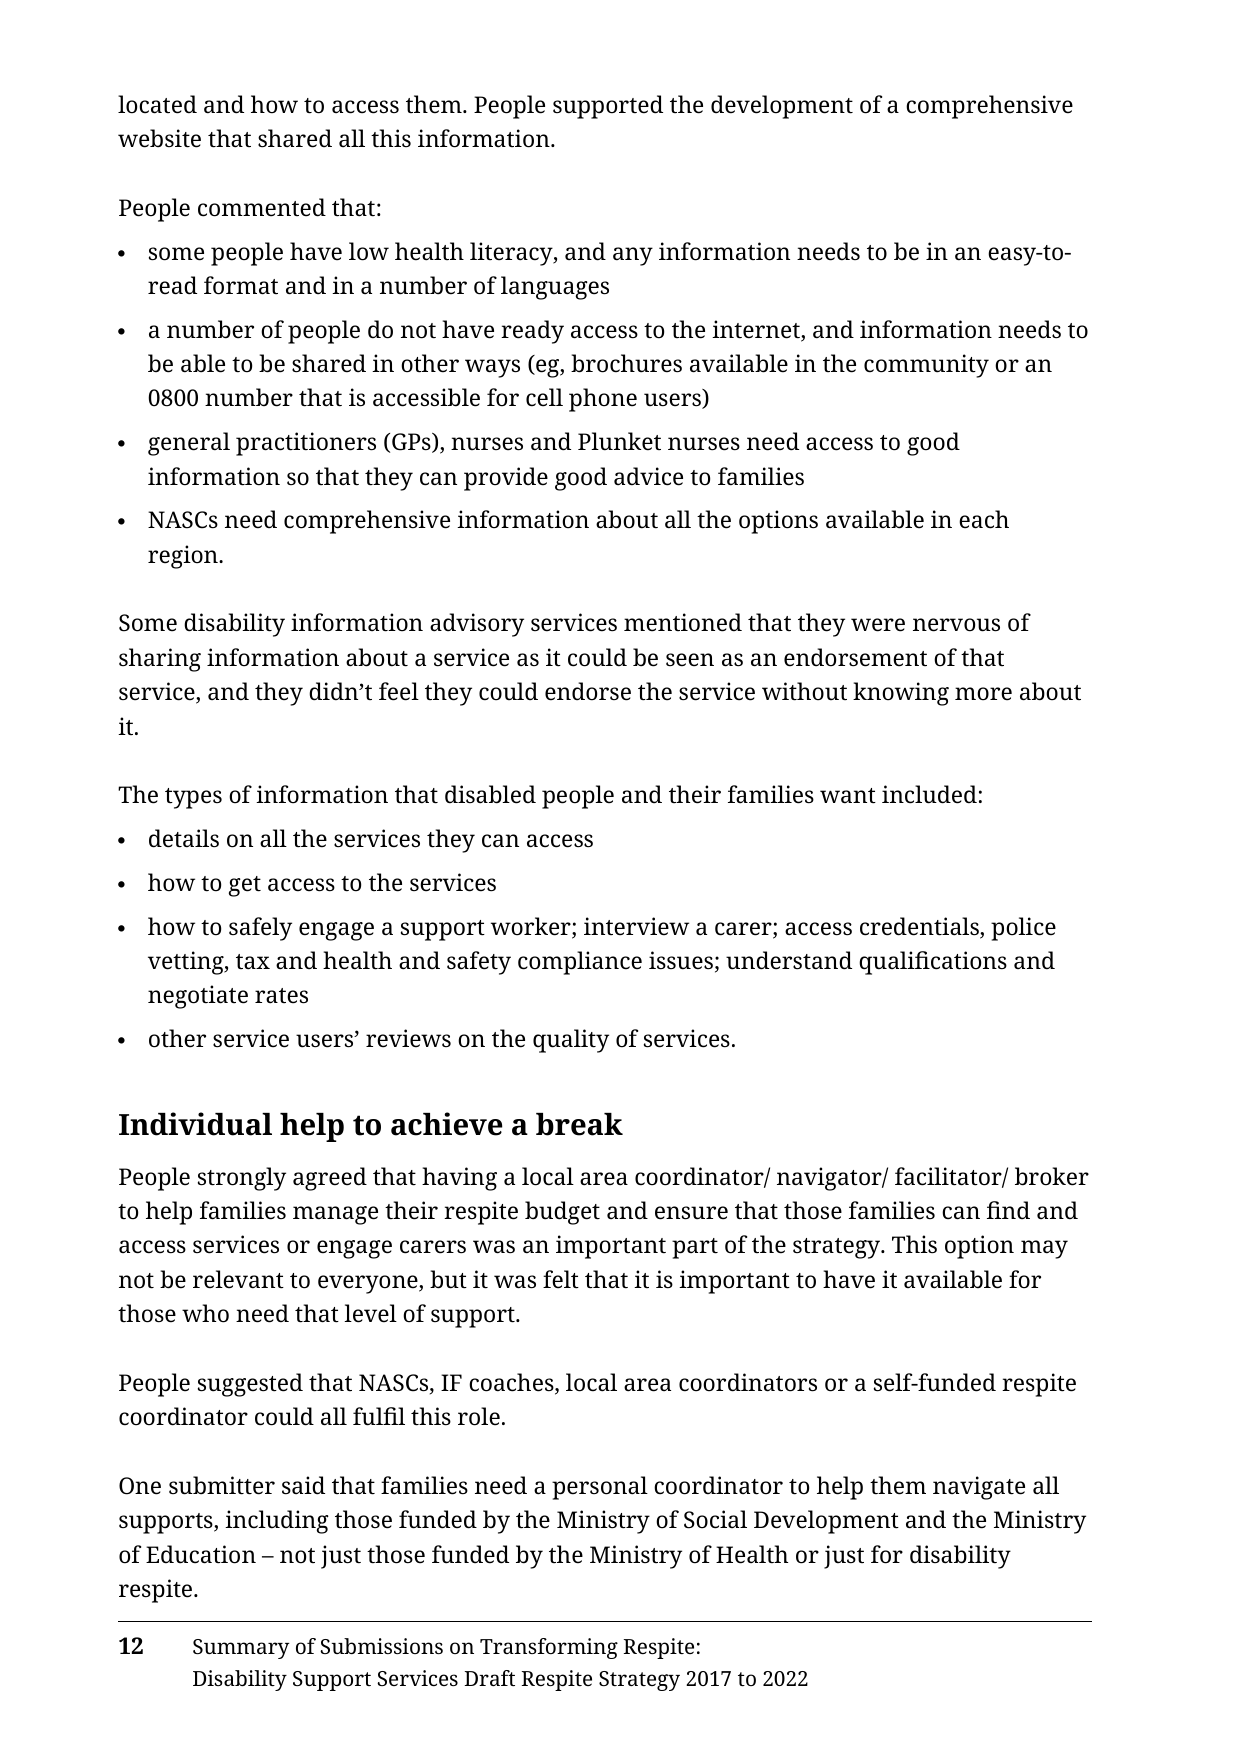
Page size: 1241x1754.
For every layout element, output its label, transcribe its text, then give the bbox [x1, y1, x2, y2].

text The types of information that disabled people and their families want included: [118, 779, 1092, 811]
text how to get access to the services [118, 867, 1092, 898]
text a number of people do not have ready access to the internet, and information needs to be able to be shared in other ways (eg, brochures available in the community or an 0800 number that is accessible for cell phone users) [118, 314, 1092, 414]
text People suggested that NASCs, IF coaches, local area coordinators or a self-funded respite coordinator could all fulfil this role. [118, 1367, 1092, 1432]
text some people have low health literacy, and any information needs to be in an easy-to-read format and in a number of languages [118, 236, 1092, 301]
subtitle Individual help to achieve a break [118, 1104, 1092, 1144]
text details on all the services they can access [118, 823, 1092, 854]
text One submitter said that families need a personal coordinator to help them navigate all supports, including those funded by the Ministry of Social Development and the Ministry of Education – not just those funded by the Ministry of Health or just for disability respite. [118, 1470, 1092, 1604]
text NASCs need comprehensive information about all the options available in each region. [118, 504, 1092, 570]
text other service users’ reviews on the quality of services. [118, 1023, 1092, 1054]
text People commented that: [118, 192, 1092, 223]
text general practitioners (GPs), nurses and Plunket nurses need access to good information so that they can provide good advice to families [118, 426, 1092, 492]
text Some disability information advisory services mentioned that they were nervous of sharing information about a service as it could be seen as an endorsement of that service, and they didn’t feel they could endorse the service without knowing more about it. [118, 607, 1092, 742]
text People strongly agreed that having a local area coordinator/ navigator/ facilitator/ broker to help families manage their respite budget and ensure that those families can find and access services or engage carers was an important part of the strategy. This option may not be relevant to everyone, but it was felt that it is important to have it available for those who need that level of support. [118, 1160, 1092, 1329]
text how to safely engage a support worker; interview a carer; access credentials, police vetting, tax and health and safety compliance issues; understand qualifications and negotiate rates [118, 911, 1092, 1011]
